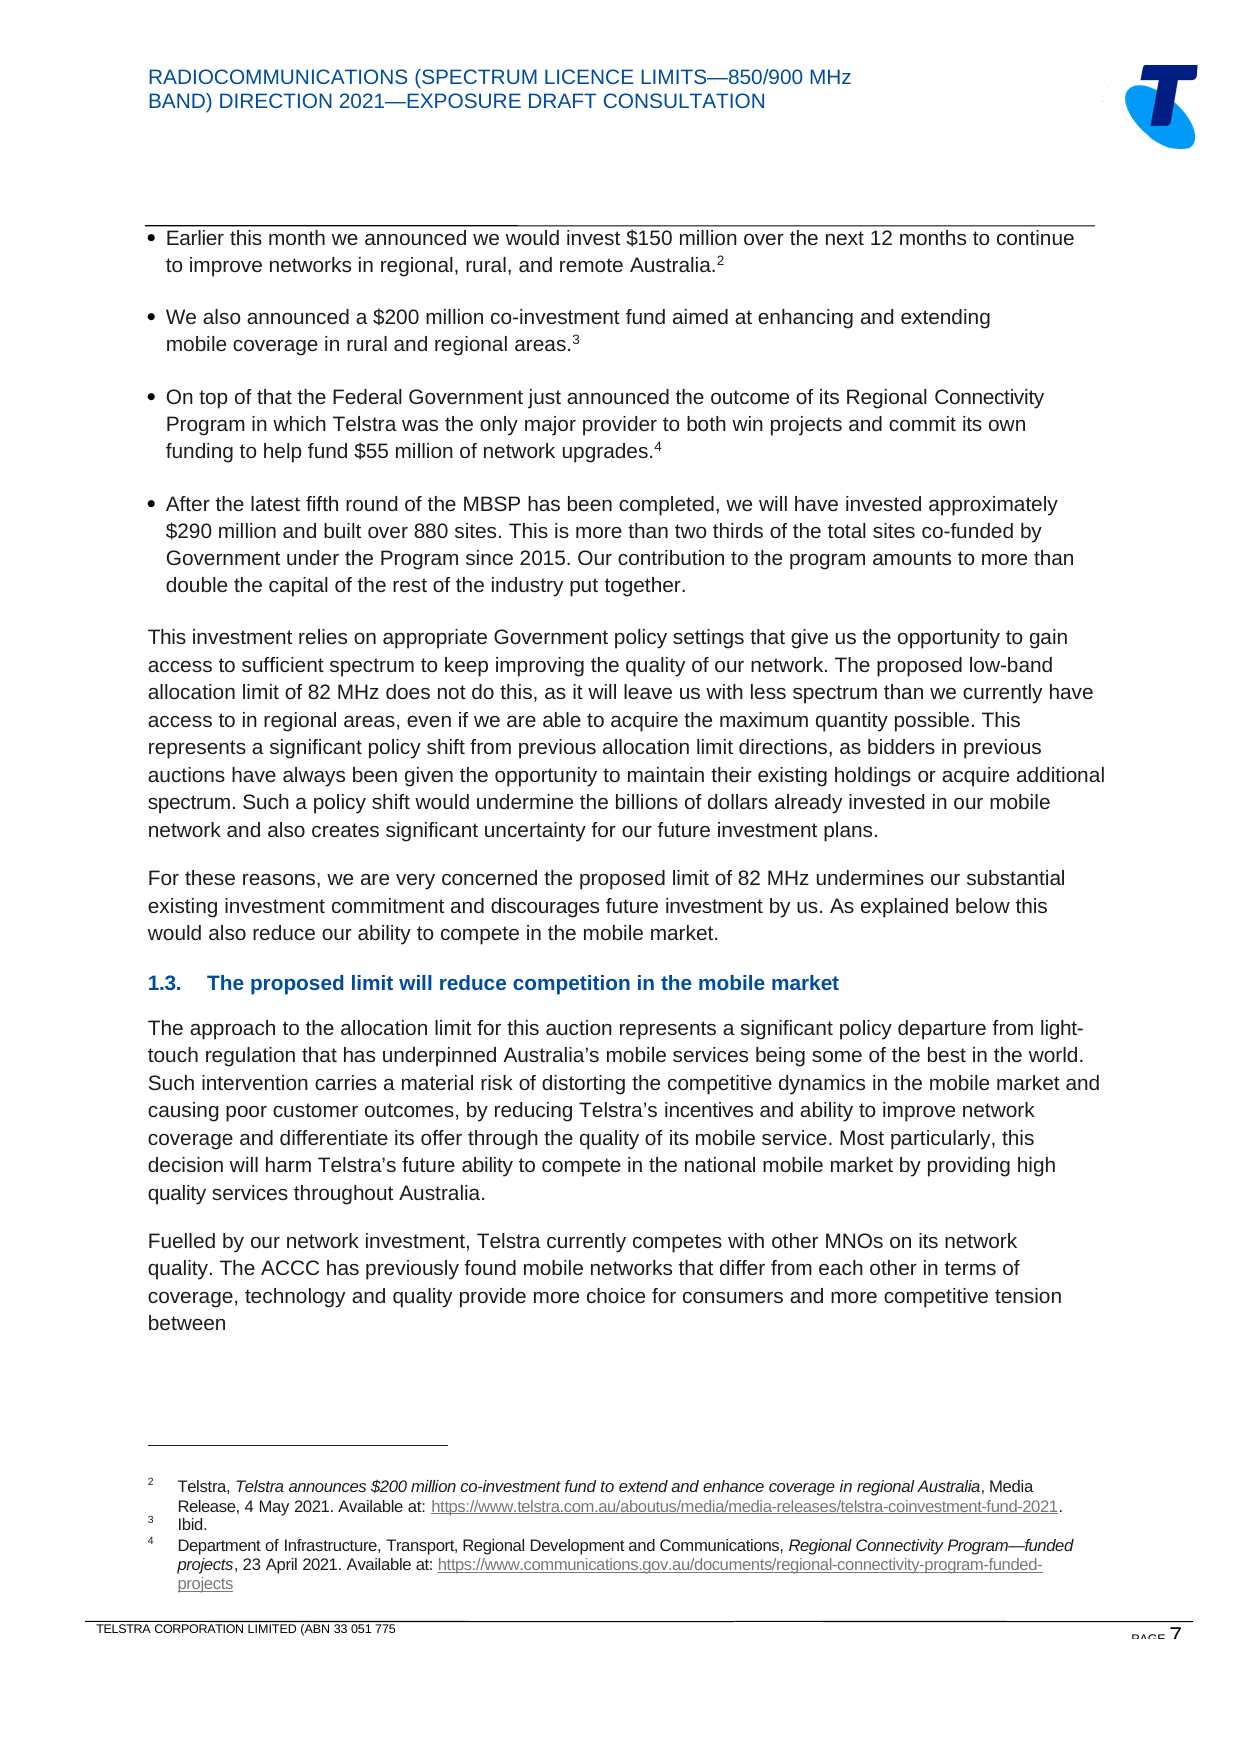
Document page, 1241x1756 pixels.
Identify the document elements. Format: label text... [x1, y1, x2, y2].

text 3 Ibid. [148, 1516, 1107, 1534]
text This investment relies on appropriate Government policy settings that give us the opportunity to gain access to sufficient spectrum to keep improving the quality of our network. The proposed low-band allocation limit of 82 MHz does not do this, as it will leave us with less spectrum than we currently have access to in regional areas, even if we are able to acquire the maximum quantity possible. This represents a significant policy shift from previous allocation limit directions, as bidders in previous auctions have always been given the opportunity to maintain their existing holdings or acquire additional spectrum. Such a policy shift would undermine the billions of dollars already invested in our mobile network and also creates significant uncertainty for our future investment plans. [148, 625, 1107, 842]
list After the latest fifth round of the MBSP has been completed, we will have invested approximately $290 million and built over 880 sites. This is more than two thirds of the total sites co-funded by Government under the Program since 2015. Our contribution to the program amounts to more than double the capital of the rest of the industry put together. [148, 492, 1089, 597]
list We also announced a $200 million co-investment fund aimed at enhancing and extending mobile coverage in rural and regional areas.3 [148, 305, 1039, 356]
picture [1102, 65, 1198, 149]
text Fuelled by our network investment, Telstra currently competes with other MNOs on its network quality. The ACCC has previously found mobile networks that differ from each other in terms of coverage, technology and quality provide more choice for consumers and more competitive tension between [148, 1229, 1088, 1335]
text 2 Telstra, Telstra announces $200 million co-investment fund to extend and enhance coverage in regional Australia, Media Release, 4 May 2021. Available at: https://www.telstra.com.au/aboutus/media/media-releases/telstra-coinvestment-fund-2021. [148, 1476, 1080, 1516]
text For these reasons, we are very concerned the proposed limit of 82 MHz undermines our substantial existing investment commitment and discourages future investment by us. As explained below this would also reduce our ability to compete in the mobile market. [148, 866, 1080, 945]
list On top of that the Federal Government just announced the outcome of its Regional Connectivity Program in which Telstra was the only major provider to both win projects and commit its own funding to help fund $55 million of network upgrades.4 [148, 385, 1080, 463]
text 4 Department of Infrastructure, Transport, Regional Development and Communications, Regional Connectivity Program—funded projects, 23 April 2021. Available at: https://www.communications.gov.au/documents/regional-connectivity-program-funded- projects [148, 1534, 1088, 1593]
text The approach to the allocation limit for this auction represents a significant policy departure from light- touch regulation that has underpinned Australia’s mobile services being some of the best in the world. Such intervention carries a material risk of distorting the competitive dynamics in the mobile market and causing poor customer outcomes, by reducing Telstra’s incentives and ability to improve network coverage and differentiate its offer through the quality of its mobile service. Most particularly, this decision will harm Telstra’s future ability to compete in the national mobile market by providing high quality services throughout Australia. [148, 1015, 1107, 1204]
list Earlier this month we announced we would invest $150 million over the next 12 months to continue to improve networks in regional, rural, and remote Australia.2 [148, 226, 1079, 277]
subtitle The proposed limit will reduce competition in the mobile market [148, 971, 1107, 994]
